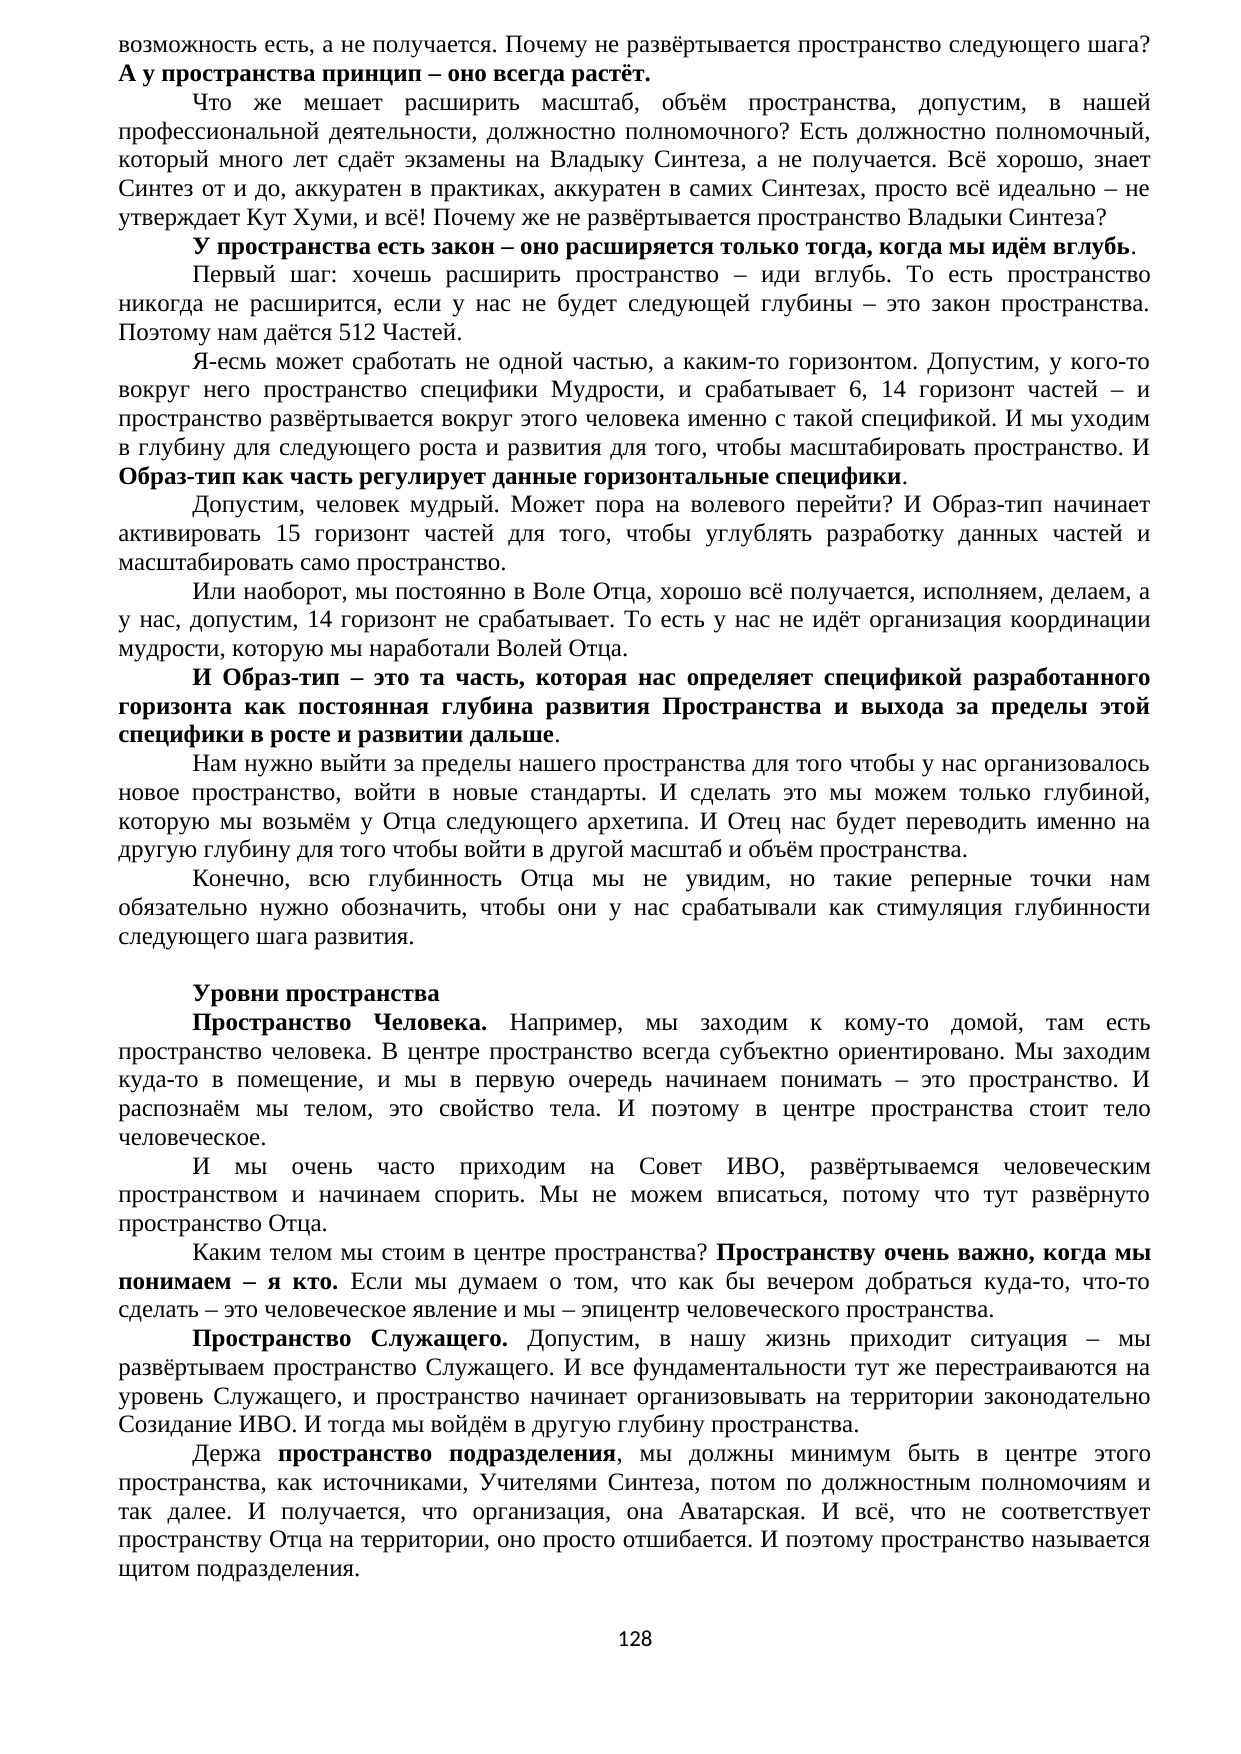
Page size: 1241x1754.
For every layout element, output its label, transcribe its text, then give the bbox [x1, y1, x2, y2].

text Конечно, всю глубинность Отца мы не увидим, но такие реперные точки нам обязательно нужно обозначить, чтобы они у нас срабатывали как стимуляция глубинности следующего шага развития. [118, 863, 1152, 949]
text У пространства есть закон – оно расширяется только тогда, когда мы идём вглубь. [118, 231, 1152, 259]
text Я-есмь может сработать не одной частью, а каким-то горизонтом. Допустим, у кого-то вокруг него пространство специфики Мудрости, и срабатывает 6, 14 горизонт частей – и пространство развёртывается вокруг этого человека именно с такой спецификой. И мы уходим в глубину для следующего роста и развития для того, чтобы масштабировать пространство. И Образ-тип как часть регулирует данные горизонтальные специфики. [118, 346, 1152, 489]
text Каким телом мы стоим в центре пространства? Пространству очень важно, когда мы понимаем – я кто. Если мы думаем о том, что как бы вечером добраться куда-то, что-то сделать – это человеческое явление и мы – эпицентр человеческого пространства. [118, 1237, 1152, 1323]
text Пространство Служащего. Допустим, в нашу жизнь приходит ситуация – мы развёртываем пространство Служащего. И все фундаментальности тут же перестраиваются на уровень Служащего, и пространство начинает организовывать на территории законодательно Созидание ИВО. И тогда мы войдём в другую глубину пространства. [118, 1323, 1152, 1438]
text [118, 29, 1152, 87]
text Держа пространство подразделения, мы должны минимум быть в центре этого пространства, как источниками, Учителями Синтеза, потом по должностным полномочиям и так далее. И получается, что организация, она Аватарская. И всё, что не соответствует пространству Отца на территории, оно просто отшибается. И поэтому пространство называется щитом подразделения. [118, 1438, 1152, 1582]
text Или наоборот, мы постоянно в Воле Отца, хорошо всё получается, исполняем, делаем, а у нас, допустим, 14 горизонт не срабатывает. То есть у нас не идёт организация координации мудрости, которую мы наработали Волей Отца. [118, 576, 1152, 662]
text Допустим, человек мудрый. Может пора на волевого перейти? И Образ-тип начинает активировать 15 горизонт частей для того, чтобы углублять разработку данных частей и масштабировать само пространство. [118, 489, 1152, 576]
text Что же мешает расширить масштаб, объём пространства, допустим, в нашей профессиональной деятельности, должностно полномочного? Есть должностно полномочный, который много лет сдаёт экзамены на Владыку Синтеза, а не получается. Всё хорошо, знает Синтез от и до, аккуратен в практиках, аккуратен в самих Синтезах, просто всё идеально – не утверждает Кут Хуми, и всё! Почему же не развёртывается пространство Владыки Синтеза? [118, 87, 1152, 231]
text И Образ-тип – это та часть, которая нас определяет спецификой разработанного горизонта как постоянная глубина развития Пространства и выхода за пределы этой специфики в росте и развитии дальше. [118, 662, 1152, 748]
text Пространство Человека. Например, мы заходим к кому-то домой, там есть пространство человека. В центре пространство всегда субъектно ориентировано. Мы заходим куда-то в помещение, и мы в первую очередь начинаем понимать – это пространство. И распознаём мы телом, это свойство тела. И поэтому в центре пространства стоит тело человеческое. [118, 1007, 1152, 1151]
text Первый шаг: хочешь расширить пространство – иди вглубь. То есть пространство никогда не расширится, если у нас не будет следующей глубины – это закон пространства. Поэтому нам даётся 512 Частей. [118, 259, 1152, 346]
text Нам нужно выйти за пределы нашего пространства для того чтобы у нас организовалось новое пространство, войти в новые стандарты. И сделать это мы можем только глубиной, которую мы возьмём у Отца следующего архетипа. И Отец нас будет переводить именно на другую глубину для того чтобы войти в другой масштаб и объём пространства. [118, 748, 1152, 863]
text И мы очень часто приходим на Совет ИВО, развёртываемся человеческим пространством и начинаем спорить. Мы не можем вписаться, потому что тут развёрнуто пространство Отца. [118, 1151, 1152, 1237]
text Уровни пространства [118, 978, 1152, 1007]
